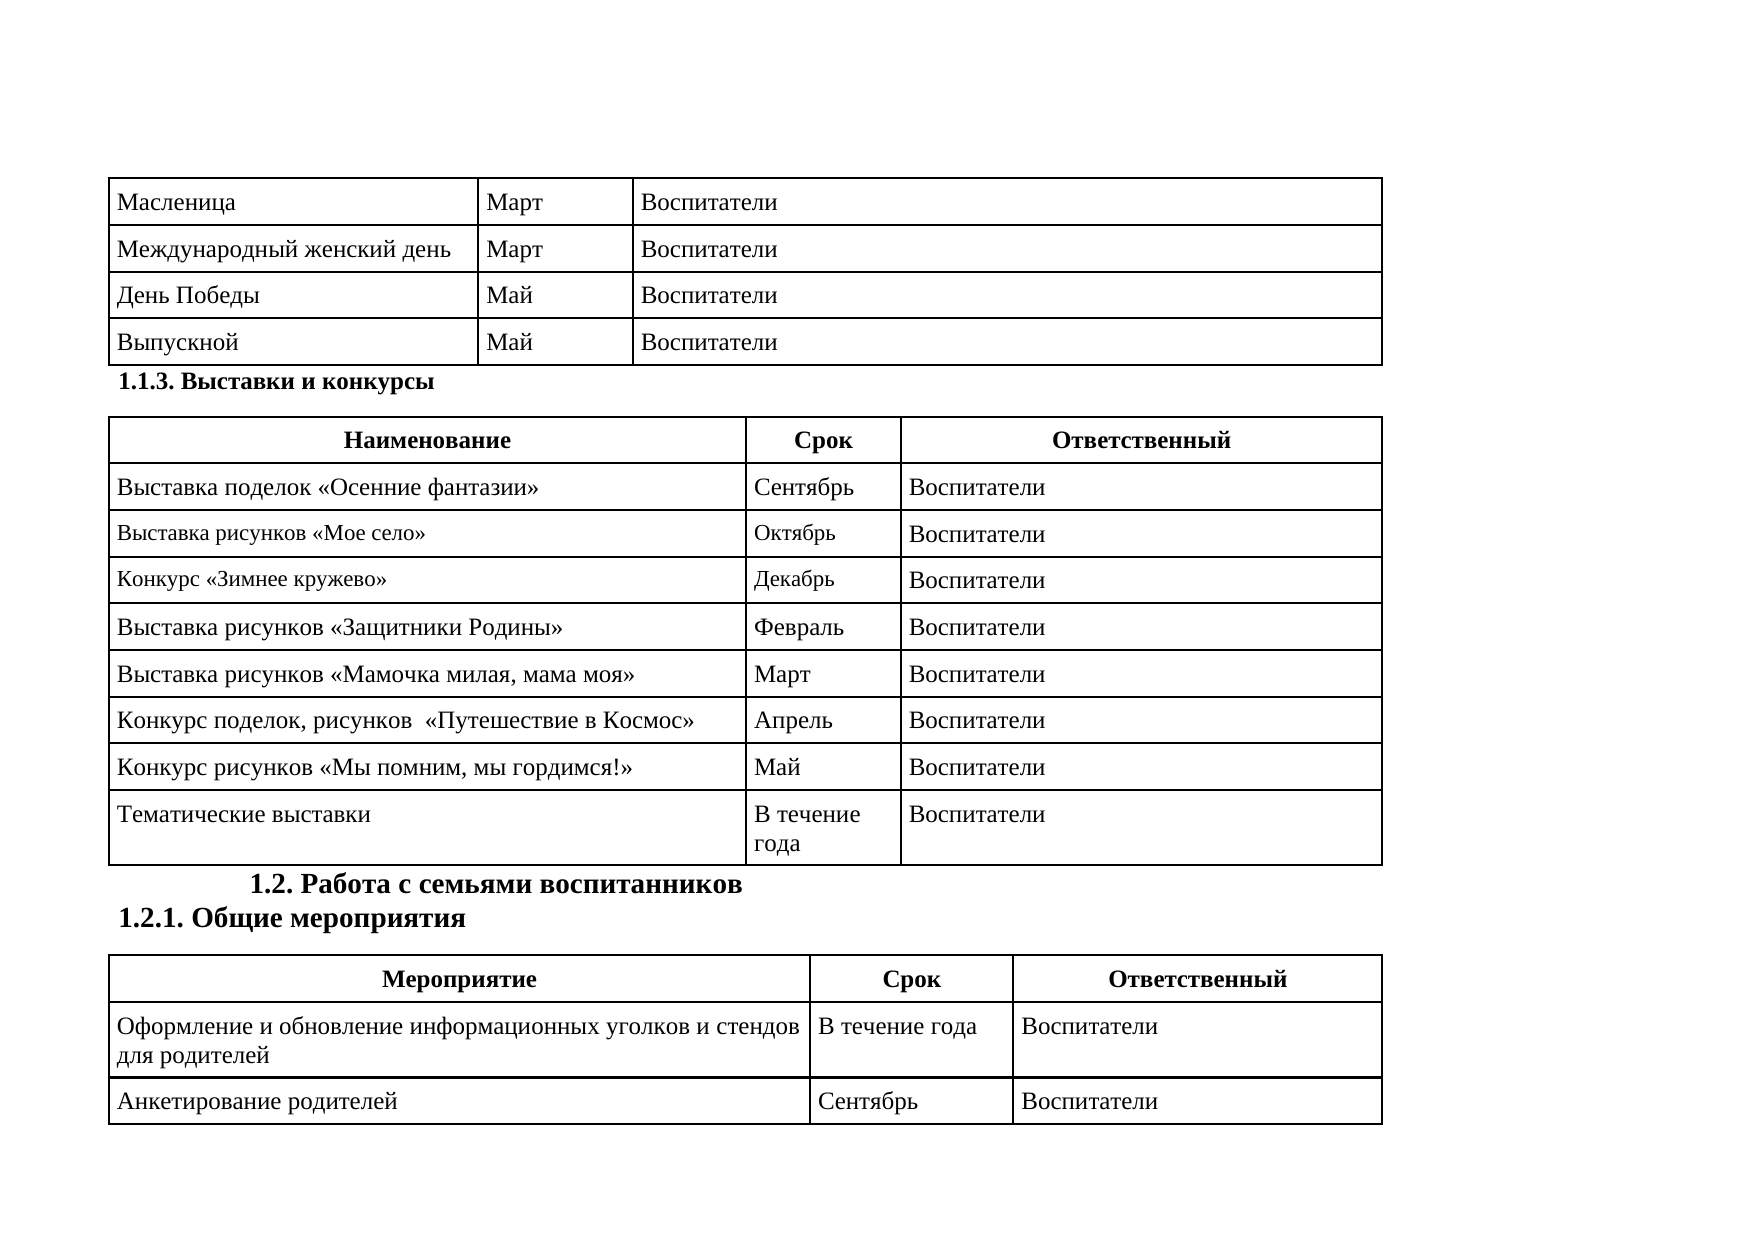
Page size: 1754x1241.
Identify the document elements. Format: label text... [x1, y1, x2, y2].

table_cell Воспитатели [902, 604, 1381, 649]
table_cell Воспитатели [634, 273, 1381, 317]
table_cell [110, 1079, 809, 1123]
table_cell Воспитатели [634, 319, 1381, 364]
table_cell Масленица [110, 179, 477, 224]
table_header Ответственный [902, 418, 1381, 462]
text 1.2.1. Общие мероприятия [118, 900, 1636, 933]
table_cell Воспитатели [902, 511, 1381, 556]
table_cell Воспитатели [902, 464, 1381, 509]
table_cell Май [479, 319, 632, 364]
text 1.2. Работа с семьями воспитанников [118, 866, 1636, 900]
table_cell Выставка рисунков «Мое село» [110, 511, 745, 556]
table_cell Воспитатели [902, 744, 1381, 789]
table_cell Воспитатели [634, 179, 1381, 224]
table_cell Конкурс рисунков «Мы помним, мы гордимся!» [110, 744, 745, 789]
table_cell В течение года [811, 1003, 1012, 1076]
table_cell Апрель [747, 698, 900, 742]
table_cell Воспитатели [902, 651, 1381, 696]
table_cell Выставка поделок «Осенние фантазии» [110, 464, 745, 509]
table_cell Конкурс «Зимнее кружево» [110, 558, 745, 602]
table_cell Март [479, 179, 632, 224]
table_cell Воспитатели [1014, 1079, 1381, 1123]
table_cell Оформление и обновление информационных уголков и стендов для родителей [110, 1003, 809, 1076]
table_header Ответственный [1014, 956, 1381, 1001]
table_cell Воспитатели [902, 558, 1381, 602]
table_cell Выпускной [110, 319, 477, 364]
table_cell Март [479, 226, 632, 271]
table_cell В течение года [747, 791, 900, 864]
table_cell Конкурс поделок, рисунков «Путешествие в Космос» [110, 698, 745, 742]
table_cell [811, 1079, 1012, 1123]
table_header Срок [811, 956, 1012, 1001]
table_cell Воспитатели [1014, 1003, 1381, 1076]
table_cell Октябрь [747, 511, 900, 556]
table_cell Международный женский день [110, 226, 477, 271]
table_cell Декабрь [747, 558, 900, 602]
table_cell Воспитатели [902, 698, 1381, 742]
table_cell Май [479, 273, 632, 317]
text 1.1.3. Выставки и конкурсы [118, 366, 1636, 395]
table_cell Март [747, 651, 900, 696]
table_header Мероприятие [110, 956, 809, 1001]
table_header Наименование [110, 418, 745, 462]
table_cell Февраль [747, 604, 900, 649]
table_cell Май [747, 744, 900, 789]
table_cell День Победы [110, 273, 477, 317]
table_cell Сентябрь [747, 464, 900, 509]
table_cell Выставка рисунков «Защитники Родины» [110, 604, 745, 649]
table_cell Воспитатели [634, 226, 1381, 271]
table_header Срок [747, 418, 900, 462]
table_cell Воспитатели [902, 791, 1381, 864]
table_cell Выставка рисунков «Мамочка милая, мама моя» [110, 651, 745, 696]
table_cell Тематические выставки [110, 791, 745, 864]
